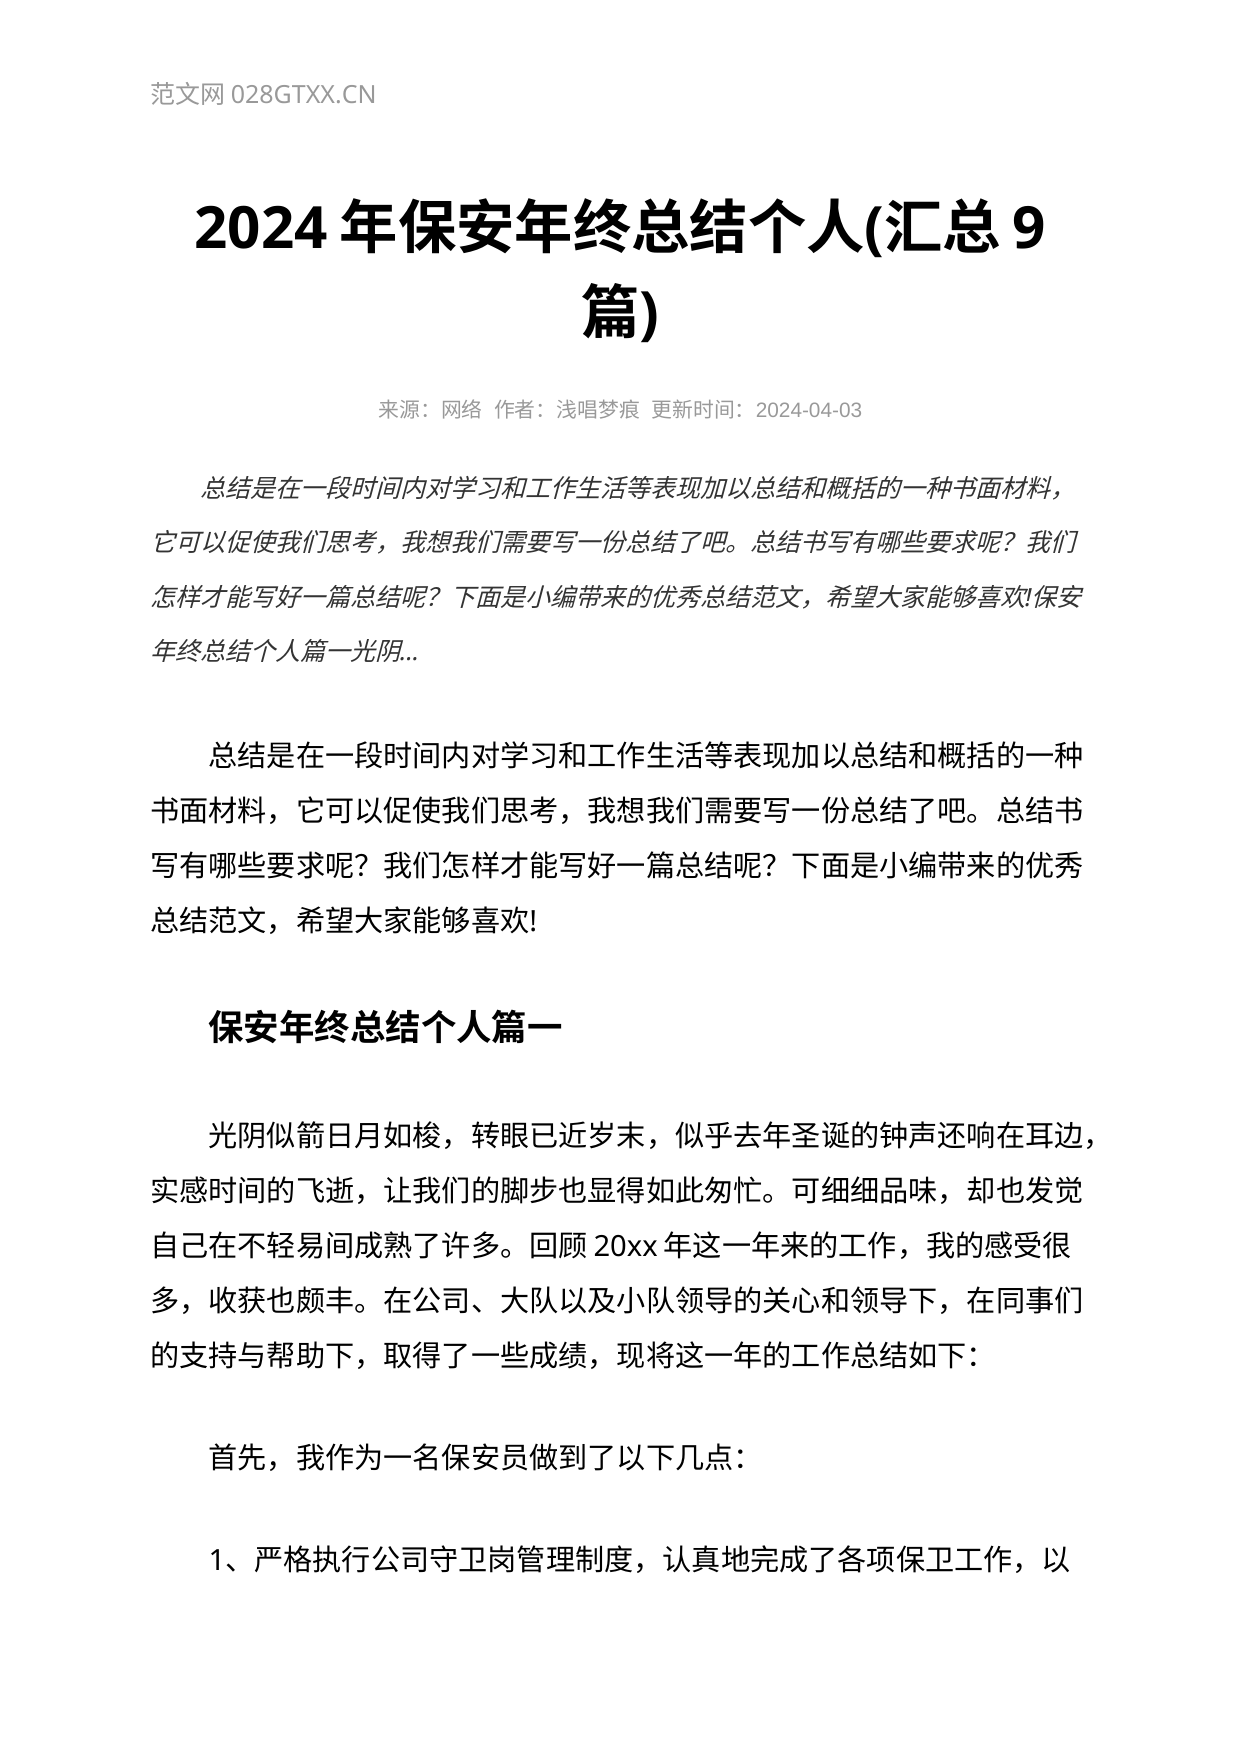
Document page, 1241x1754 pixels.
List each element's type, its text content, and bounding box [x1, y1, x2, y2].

text 光阴似箭日月如梭，转眼已近岁末，似乎去年圣诞的钟声还响在耳边，实感时间的飞逝，让我们的脚步也显得如此匆忙。可细细品味，却也发觉自己在不轻易间成熟了许多。回顾20xx年这一年来的工作，我的感受很多，收获也颇丰。在公司、大队以及小队领导的关心和领导下，在同事们的支持与帮助下，取得了一些成绩，现将这一年的工作总结如下： [150, 1113, 1090, 1375]
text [150, 1536, 1090, 1579]
text 首先，我作为一名保安员做到了以下几点： [150, 1434, 1090, 1477]
text 来源：网络 作者：浅唱梦痕 更新时间：2024-04-03 [150, 398, 1090, 422]
text 保安年终总结个人篇一 [150, 999, 1090, 1051]
subtitle 2024年保安年终总结个人(汇总9篇) [150, 181, 1090, 351]
text 总结是在一段时间内对学习和工作生活等表现加以总结和概括的一种书面材料，它可以促使我们思考，我想我们需要写一份总结了吧。总结书写有哪些要求呢？我们怎样才能写好一篇总结呢？下面是小编带来的优秀总结范文，希望大家能够喜欢! [150, 733, 1090, 940]
text 总结是在一段时间内对学习和工作生活等表现加以总结和概括的一种书面材料，它可以促使我们思考，我想我们需要写一份总结了吧。总结书写有哪些要求呢？我们怎样才能写好一篇总结呢？下面是小编带来的优秀总结范文，希望大家能够喜欢!保安年终总结个人篇一光阴... [150, 468, 1090, 668]
